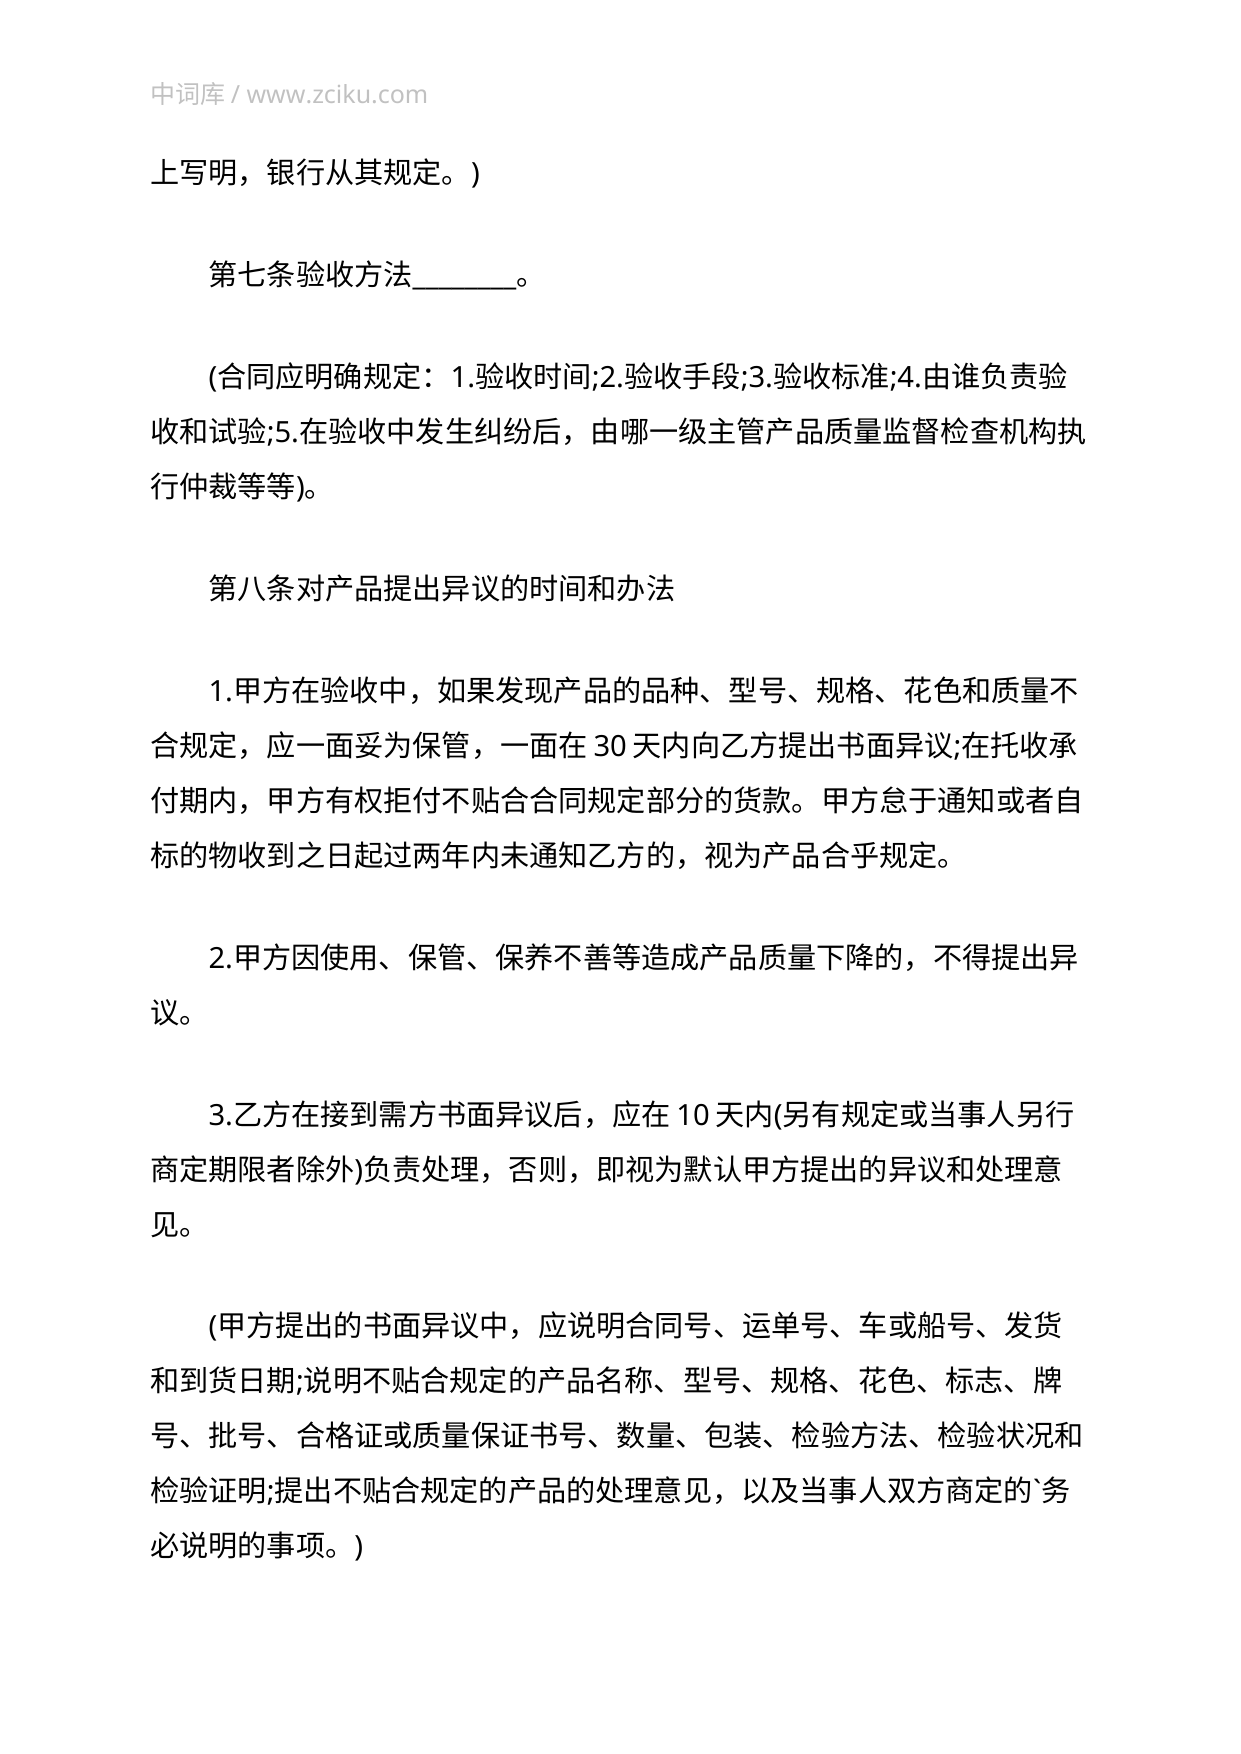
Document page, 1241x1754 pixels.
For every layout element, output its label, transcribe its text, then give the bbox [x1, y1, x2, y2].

text 3.乙方在接到需方书面异议后，应在10天内(另有规定或当事人另行商定期限者除外)负责处理，否则，即视为默认甲方提出的异议和处理意见。 [150, 1091, 1090, 1243]
text 2.甲方因使用、保管、保养不善等造成产品质量下降的，不得提出异议。 [150, 934, 1090, 1032]
text (合同应明确规定：1.验收时间;2.验收手段;3.验收标准;4.由谁负责验收和试验;5.在验收中发生纠纷后，由哪一级主管产品质量监督检查机构执行仲裁等等)。 [150, 354, 1090, 506]
text 第七条验收方法________。 [150, 252, 1090, 294]
text 第八条对产品提出异议的时间和办法 [150, 566, 1090, 608]
text 1.甲方在验收中，如果发现产品的品种、型号、规格、花色和质量不合规定，应一面妥为保管，一面在30天内向乙方提出书面异议;在托收承付期内，甲方有权拒付不贴合合同规定部分的货款。甲方怠于通知或者自标的物收到之日起过两年内未通知乙方的，视为产品合乎规定。 [150, 668, 1090, 875]
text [150, 150, 1090, 192]
text (甲方提出的书面异议中，应说明合同号、运单号、车或船号、发货和到货日期;说明不贴合规定的产品名称、型号、规格、花色、标志、牌号、批号、合格证或质量保证书号、数量、包装、检验方法、检验状况和检验证明;提出不贴合规定的产品的处理意见，以及当事人双方商定的`务必说明的事项。) [150, 1303, 1090, 1565]
